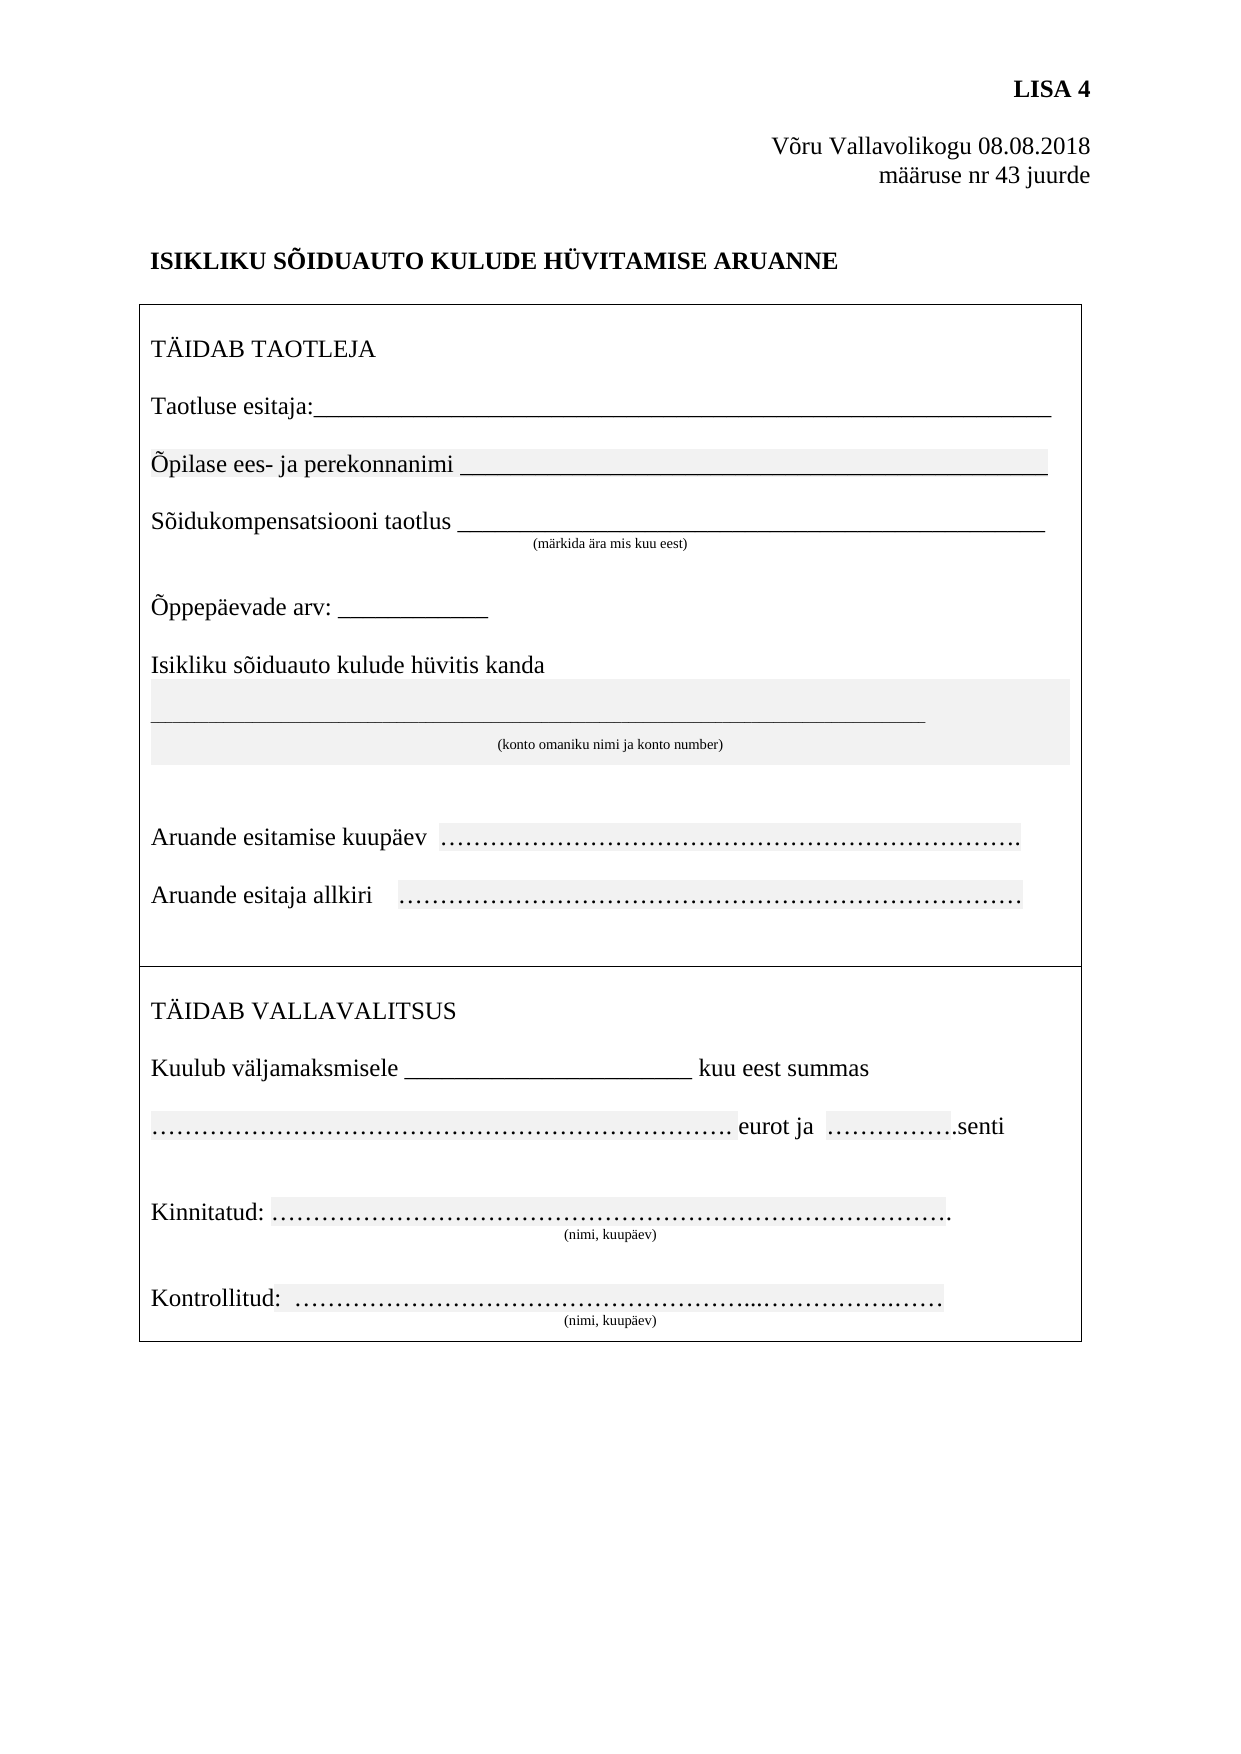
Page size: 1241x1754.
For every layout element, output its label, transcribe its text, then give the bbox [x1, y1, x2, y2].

text määruse nr 43 juurde [150, 160, 1090, 189]
table_cell TÄIDAB VALLAVALITSUS Kuulub väljamaksmisele _______________________ kuu eest summas ……………………………………………………………. eurot ja …………….senti Kinnitatud: ………………………………………………………………………. (nimi, kuupäev) Kontrollitud: ………………………………………………...…………….…… (nimi, kuupäev) [140, 967, 1081, 1341]
text ISIKLIKU SÕIDUAUTO KULUDE HÜVITAMISE ARUANNE [150, 246, 1090, 275]
table_header TÄIDAB TAOTLEJA Taotluse esitaja:___________________________________________________________ Õpilase ees- ja perekonnanimi _______________________________________________ Sõidukompensatsiooni taotlus _______________________________________________ (märkida ära mis kuu eest) Õppepäevade arv: ____________ Isikliku sõiduauto kulude hüvitis kanda ___________________________________________________________________________________________________________ (konto omaniku nimi ja konto number) Aruande esitamise kuupäev ……………………………………………………………. Aruande esitaja allkiri ………………………………………………………………… [140, 305, 1081, 966]
text LISA 4 [150, 74, 1090, 103]
text Võru Vallavolikogu 08.08.2018 [150, 131, 1090, 160]
